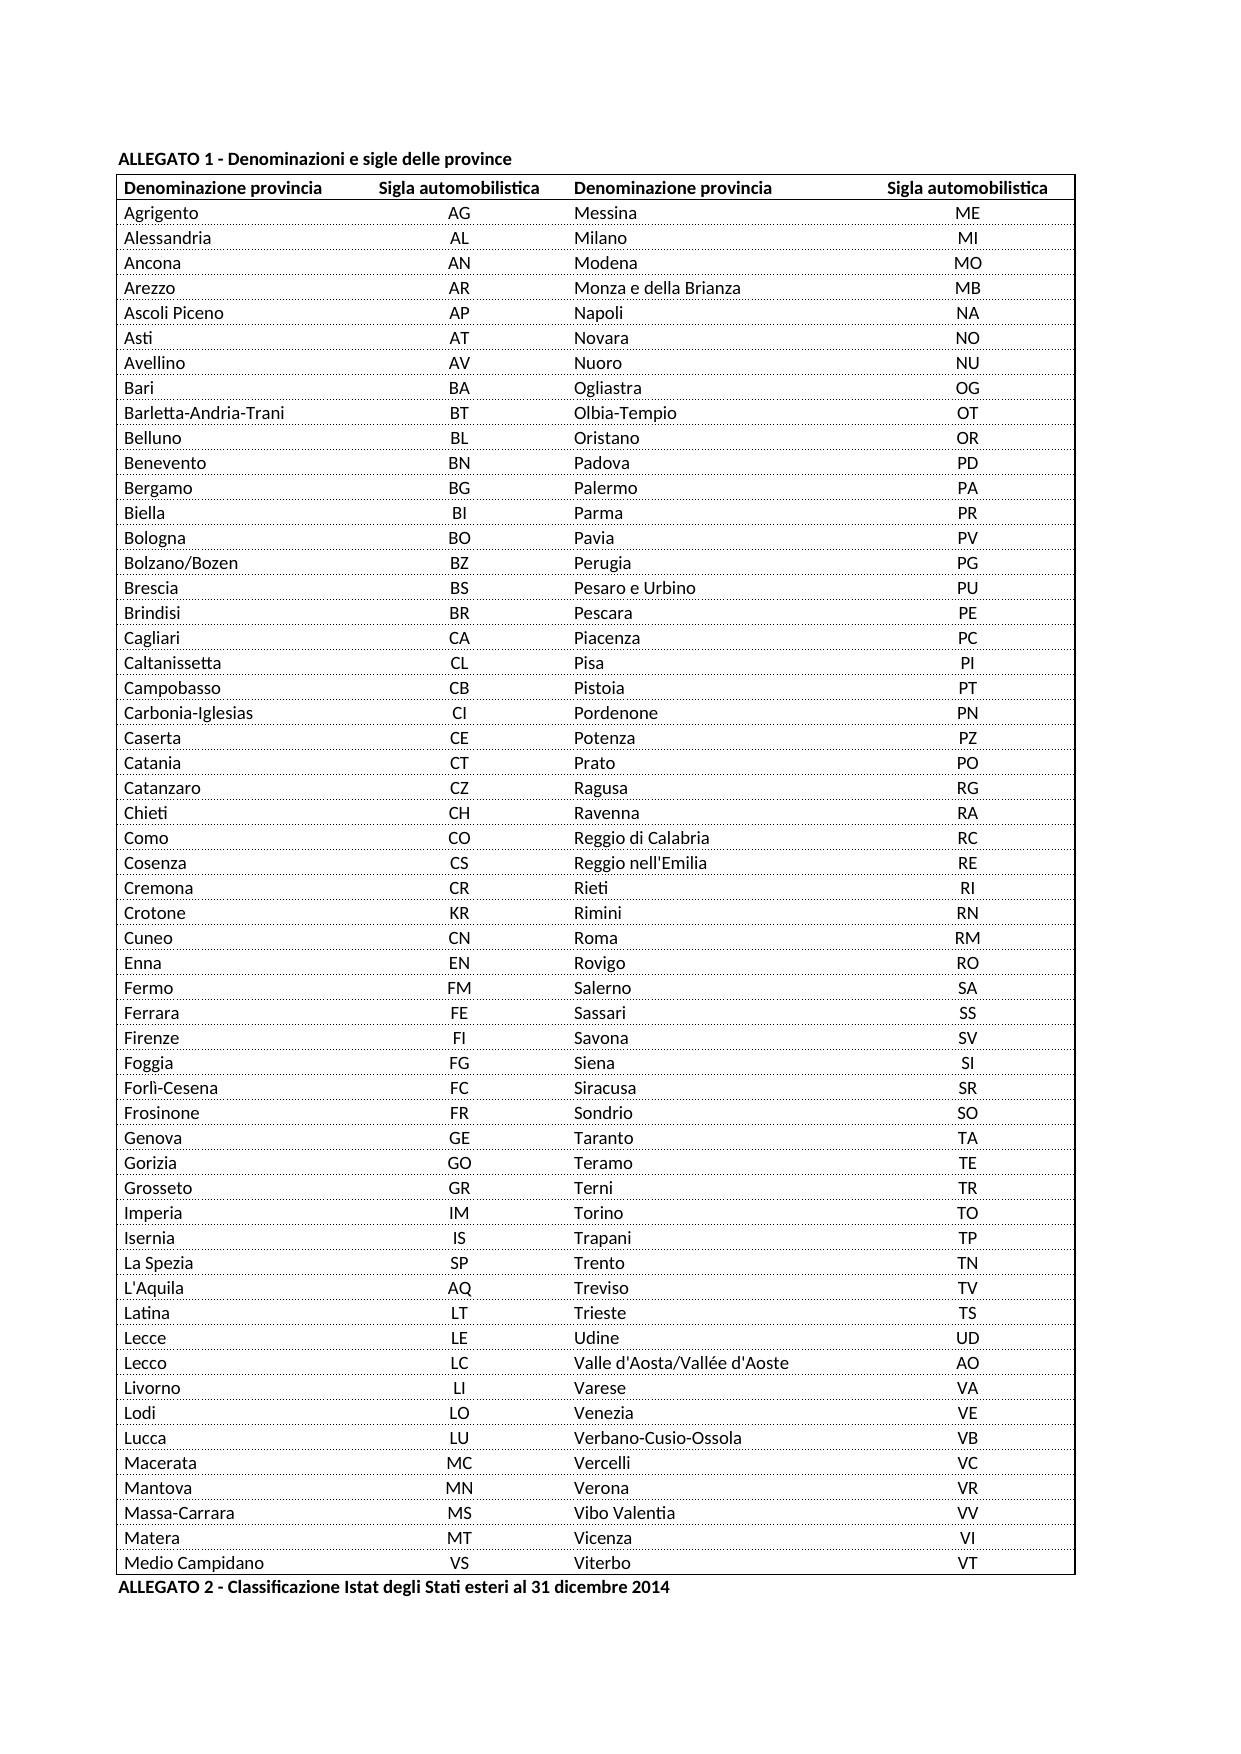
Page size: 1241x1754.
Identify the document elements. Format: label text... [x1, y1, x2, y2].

table_cell CB [352, 674, 567, 699]
table_cell Macerata [117, 1449, 352, 1474]
table_cell LO [352, 1399, 567, 1424]
table_cell FG [352, 1049, 567, 1074]
table_cell PU [860, 574, 1074, 599]
table_cell Pescara [567, 599, 860, 624]
table_cell AP [352, 299, 567, 324]
table_cell Trieste [567, 1299, 860, 1324]
table_cell AR [352, 274, 567, 299]
table_cell OG [860, 374, 1074, 399]
table_cell Biella [117, 499, 352, 524]
table_header Denominazione provincia [567, 175, 860, 199]
table_cell MT [352, 1524, 567, 1549]
table_cell PE [860, 599, 1074, 624]
table_cell Bolzano/Bozen [117, 549, 352, 574]
table_cell OR [860, 424, 1074, 449]
table_cell Sondrio [567, 1099, 860, 1124]
table_cell Salerno [567, 974, 860, 999]
table_cell TV [860, 1274, 1074, 1299]
table_cell TR [860, 1174, 1074, 1199]
table_cell Ravenna [567, 799, 860, 824]
table_cell Trapani [567, 1224, 860, 1249]
table_cell BN [352, 449, 567, 474]
table_cell CL [352, 649, 567, 674]
table_cell Milano [567, 224, 860, 249]
table_cell IM [352, 1199, 567, 1224]
table_cell CR [352, 874, 567, 899]
table_cell Benevento [117, 449, 352, 474]
table_cell MC [352, 1449, 567, 1474]
table_cell Vercelli [567, 1449, 860, 1474]
table_cell FI [352, 1024, 567, 1049]
table_cell SO [860, 1099, 1074, 1124]
table_cell Carbonia-Iglesias [117, 699, 352, 724]
table_cell CI [352, 699, 567, 724]
table_cell Teramo [567, 1149, 860, 1174]
table_cell Foggia [117, 1049, 352, 1074]
table_cell Ancona [117, 249, 352, 274]
table_cell KR [352, 899, 567, 924]
table_cell RO [860, 949, 1074, 974]
table_cell Roma [567, 924, 860, 949]
table_cell PO [860, 749, 1074, 774]
table_cell L'Aquila [117, 1274, 352, 1299]
table_cell FM [352, 974, 567, 999]
table_cell Rimini [567, 899, 860, 924]
table_cell Lodi [117, 1399, 352, 1424]
table_cell Ferrara [117, 999, 352, 1024]
table_cell Modena [567, 249, 860, 274]
table_cell SR [860, 1074, 1074, 1099]
table_cell BO [352, 524, 567, 549]
table_header Sigla automobilistica [352, 175, 567, 199]
table_cell Cagliari [117, 624, 352, 649]
table_cell Imperia [117, 1199, 352, 1224]
table_cell NU [860, 349, 1074, 374]
table_header Sigla automobilistica [860, 175, 1074, 199]
table_cell Monza e della Brianza [567, 274, 860, 299]
table_cell Firenze [117, 1024, 352, 1049]
table_cell Brindisi [117, 599, 352, 624]
table_cell MB [860, 274, 1074, 299]
table_cell SP [352, 1249, 567, 1274]
table_cell Palermo [567, 474, 860, 499]
table_cell OT [860, 399, 1074, 424]
table_cell BZ [352, 549, 567, 574]
table_cell PD [860, 449, 1074, 474]
table_cell Ragusa [567, 774, 860, 799]
table_cell Agrigento [117, 200, 352, 224]
table_cell VS [352, 1549, 567, 1574]
table_cell PC [860, 624, 1074, 649]
table_cell CH [352, 799, 567, 824]
table_cell PA [860, 474, 1074, 499]
table_cell Udine [567, 1324, 860, 1349]
table_cell Nuoro [567, 349, 860, 374]
table_cell Brescia [117, 574, 352, 599]
table_cell MN [352, 1474, 567, 1499]
table_cell Livorno [117, 1374, 352, 1399]
table_cell Messina [567, 200, 860, 224]
table_cell Napoli [567, 299, 860, 324]
table_cell Isernia [117, 1224, 352, 1249]
table_cell Asti [117, 324, 352, 349]
table_cell PN [860, 699, 1074, 724]
table_cell VB [860, 1424, 1074, 1449]
table_cell VE [860, 1399, 1074, 1424]
table_cell Mantova [117, 1474, 352, 1499]
table_cell Siena [567, 1049, 860, 1074]
table_cell AO [860, 1349, 1074, 1374]
table_cell RA [860, 799, 1074, 824]
table_cell ME [860, 200, 1074, 224]
table_cell Campobasso [117, 674, 352, 699]
table_header Denominazione provincia [117, 175, 352, 199]
table_cell Cosenza [117, 849, 352, 874]
table_cell NA [860, 299, 1074, 324]
text ALLEGATO 1 - Denominazioni e sigle delle province [118, 148, 1122, 171]
table_cell Parma [567, 499, 860, 524]
table_cell Bari [117, 374, 352, 399]
table_cell PG [860, 549, 1074, 574]
table_cell VT [860, 1549, 1074, 1574]
table_cell Grosseto [117, 1174, 352, 1199]
table_cell SV [860, 1024, 1074, 1049]
table_cell Frosinone [117, 1099, 352, 1124]
table_cell VR [860, 1474, 1074, 1499]
table_cell Enna [117, 949, 352, 974]
table_cell Forlì-Cesena [117, 1074, 352, 1099]
table_cell PZ [860, 724, 1074, 749]
table_cell Ascoli Piceno [117, 299, 352, 324]
table_cell Medio Campidano [117, 1549, 352, 1574]
table_cell Cremona [117, 874, 352, 899]
table_cell Novara [567, 324, 860, 349]
table_cell Fermo [117, 974, 352, 999]
table_cell CN [352, 924, 567, 949]
table_cell Barletta-Andria-Trani [117, 399, 352, 424]
table_cell BI [352, 499, 567, 524]
table_cell NO [860, 324, 1074, 349]
table_cell Terni [567, 1174, 860, 1199]
table_cell Catania [117, 749, 352, 774]
table_cell PV [860, 524, 1074, 549]
table_cell Trento [567, 1249, 860, 1274]
table_cell PI [860, 649, 1074, 674]
table_cell CA [352, 624, 567, 649]
table_cell Gorizia [117, 1149, 352, 1174]
table_cell BL [352, 424, 567, 449]
table_cell Reggio nell'Emilia [567, 849, 860, 874]
table_cell Varese [567, 1374, 860, 1399]
table_cell Padova [567, 449, 860, 474]
table_cell SS [860, 999, 1074, 1024]
table_cell Cuneo [117, 924, 352, 949]
table_cell Sassari [567, 999, 860, 1024]
table_cell Valle d'Aosta/Vallée d'Aoste [567, 1349, 860, 1374]
table_cell Piacenza [567, 624, 860, 649]
table_cell Pistoia [567, 674, 860, 699]
table_cell Verbano-Cusio-Ossola [567, 1424, 860, 1449]
table_cell MO [860, 249, 1074, 274]
table_cell CE [352, 724, 567, 749]
table_cell PT [860, 674, 1074, 699]
table_cell Arezzo [117, 274, 352, 299]
table_cell TE [860, 1149, 1074, 1174]
table_cell AT [352, 324, 567, 349]
table_cell Chieti [117, 799, 352, 824]
table_cell Perugia [567, 549, 860, 574]
table_cell FR [352, 1099, 567, 1124]
table_cell Catanzaro [117, 774, 352, 799]
table_cell Bologna [117, 524, 352, 549]
table_cell Rieti [567, 874, 860, 899]
table_cell Caserta [117, 724, 352, 749]
table_cell AG [352, 200, 567, 224]
table_cell Verona [567, 1474, 860, 1499]
table_cell Latina [117, 1299, 352, 1324]
table_cell LE [352, 1324, 567, 1349]
table_cell LC [352, 1349, 567, 1374]
table_cell Rovigo [567, 949, 860, 974]
table_cell CO [352, 824, 567, 849]
table_cell Alessandria [117, 224, 352, 249]
table_cell TP [860, 1224, 1074, 1249]
table_cell BA [352, 374, 567, 399]
table_cell Bergamo [117, 474, 352, 499]
table_cell Olbia-Tempio [567, 399, 860, 424]
table_cell GR [352, 1174, 567, 1199]
table_cell EN [352, 949, 567, 974]
table_cell AN [352, 249, 567, 274]
table_cell La Spezia [117, 1249, 352, 1274]
table_cell Avellino [117, 349, 352, 374]
table_cell Ogliastra [567, 374, 860, 399]
table_cell CT [352, 749, 567, 774]
table_cell Venezia [567, 1399, 860, 1424]
table_cell SI [860, 1049, 1074, 1074]
table_cell Matera [117, 1524, 352, 1549]
table_cell Pesaro e Urbino [567, 574, 860, 599]
table_cell LI [352, 1374, 567, 1399]
table_cell Crotone [117, 899, 352, 924]
table_cell TO [860, 1199, 1074, 1224]
table_cell SA [860, 974, 1074, 999]
table_cell Vicenza [567, 1524, 860, 1549]
text ALLEGATO 2 - Classificazione Istat degli Stati esteri al 31 dicembre 2014 [118, 1575, 1122, 1598]
table_cell Genova [117, 1124, 352, 1149]
table_cell GE [352, 1124, 567, 1149]
table_cell TN [860, 1249, 1074, 1274]
table_cell Pavia [567, 524, 860, 549]
table_cell CZ [352, 774, 567, 799]
table_cell VV [860, 1499, 1074, 1524]
table_cell Massa-Carrara [117, 1499, 352, 1524]
table_cell BT [352, 399, 567, 424]
table_cell Lecce [117, 1324, 352, 1349]
table_cell RN [860, 899, 1074, 924]
table_cell TS [860, 1299, 1074, 1324]
table_cell FE [352, 999, 567, 1024]
table_cell BG [352, 474, 567, 499]
table_cell Pisa [567, 649, 860, 674]
table_cell Belluno [117, 424, 352, 449]
table_cell IS [352, 1224, 567, 1249]
table_cell RC [860, 824, 1074, 849]
table_cell TA [860, 1124, 1074, 1149]
table_cell BS [352, 574, 567, 599]
table_cell AQ [352, 1274, 567, 1299]
table_cell GO [352, 1149, 567, 1174]
table_cell Potenza [567, 724, 860, 749]
table_cell AL [352, 224, 567, 249]
table_cell Pordenone [567, 699, 860, 724]
table_cell MS [352, 1499, 567, 1524]
table_cell Vibo Valentia [567, 1499, 860, 1524]
table_cell Caltanissetta [117, 649, 352, 674]
table_cell Torino [567, 1199, 860, 1224]
table_cell LT [352, 1299, 567, 1324]
table_cell Lecco [117, 1349, 352, 1374]
table_cell VA [860, 1374, 1074, 1399]
table_cell AV [352, 349, 567, 374]
table_cell FC [352, 1074, 567, 1099]
table_cell LU [352, 1424, 567, 1449]
table_cell PR [860, 499, 1074, 524]
table_cell Treviso [567, 1274, 860, 1299]
table_cell MI [860, 224, 1074, 249]
table_cell BR [352, 599, 567, 624]
table_cell RG [860, 774, 1074, 799]
table_cell Como [117, 824, 352, 849]
table_cell Prato [567, 749, 860, 774]
table_cell Siracusa [567, 1074, 860, 1099]
table_cell RI [860, 874, 1074, 899]
table_cell Savona [567, 1024, 860, 1049]
table_cell RE [860, 849, 1074, 874]
table_cell Reggio di Calabria [567, 824, 860, 849]
table_cell Lucca [117, 1424, 352, 1449]
table_cell VC [860, 1449, 1074, 1474]
table_cell Oristano [567, 424, 860, 449]
table_cell Taranto [567, 1124, 860, 1149]
table_cell Viterbo [567, 1549, 860, 1574]
table_cell UD [860, 1324, 1074, 1349]
table_cell RM [860, 924, 1074, 949]
table_cell VI [860, 1524, 1074, 1549]
table_cell CS [352, 849, 567, 874]
